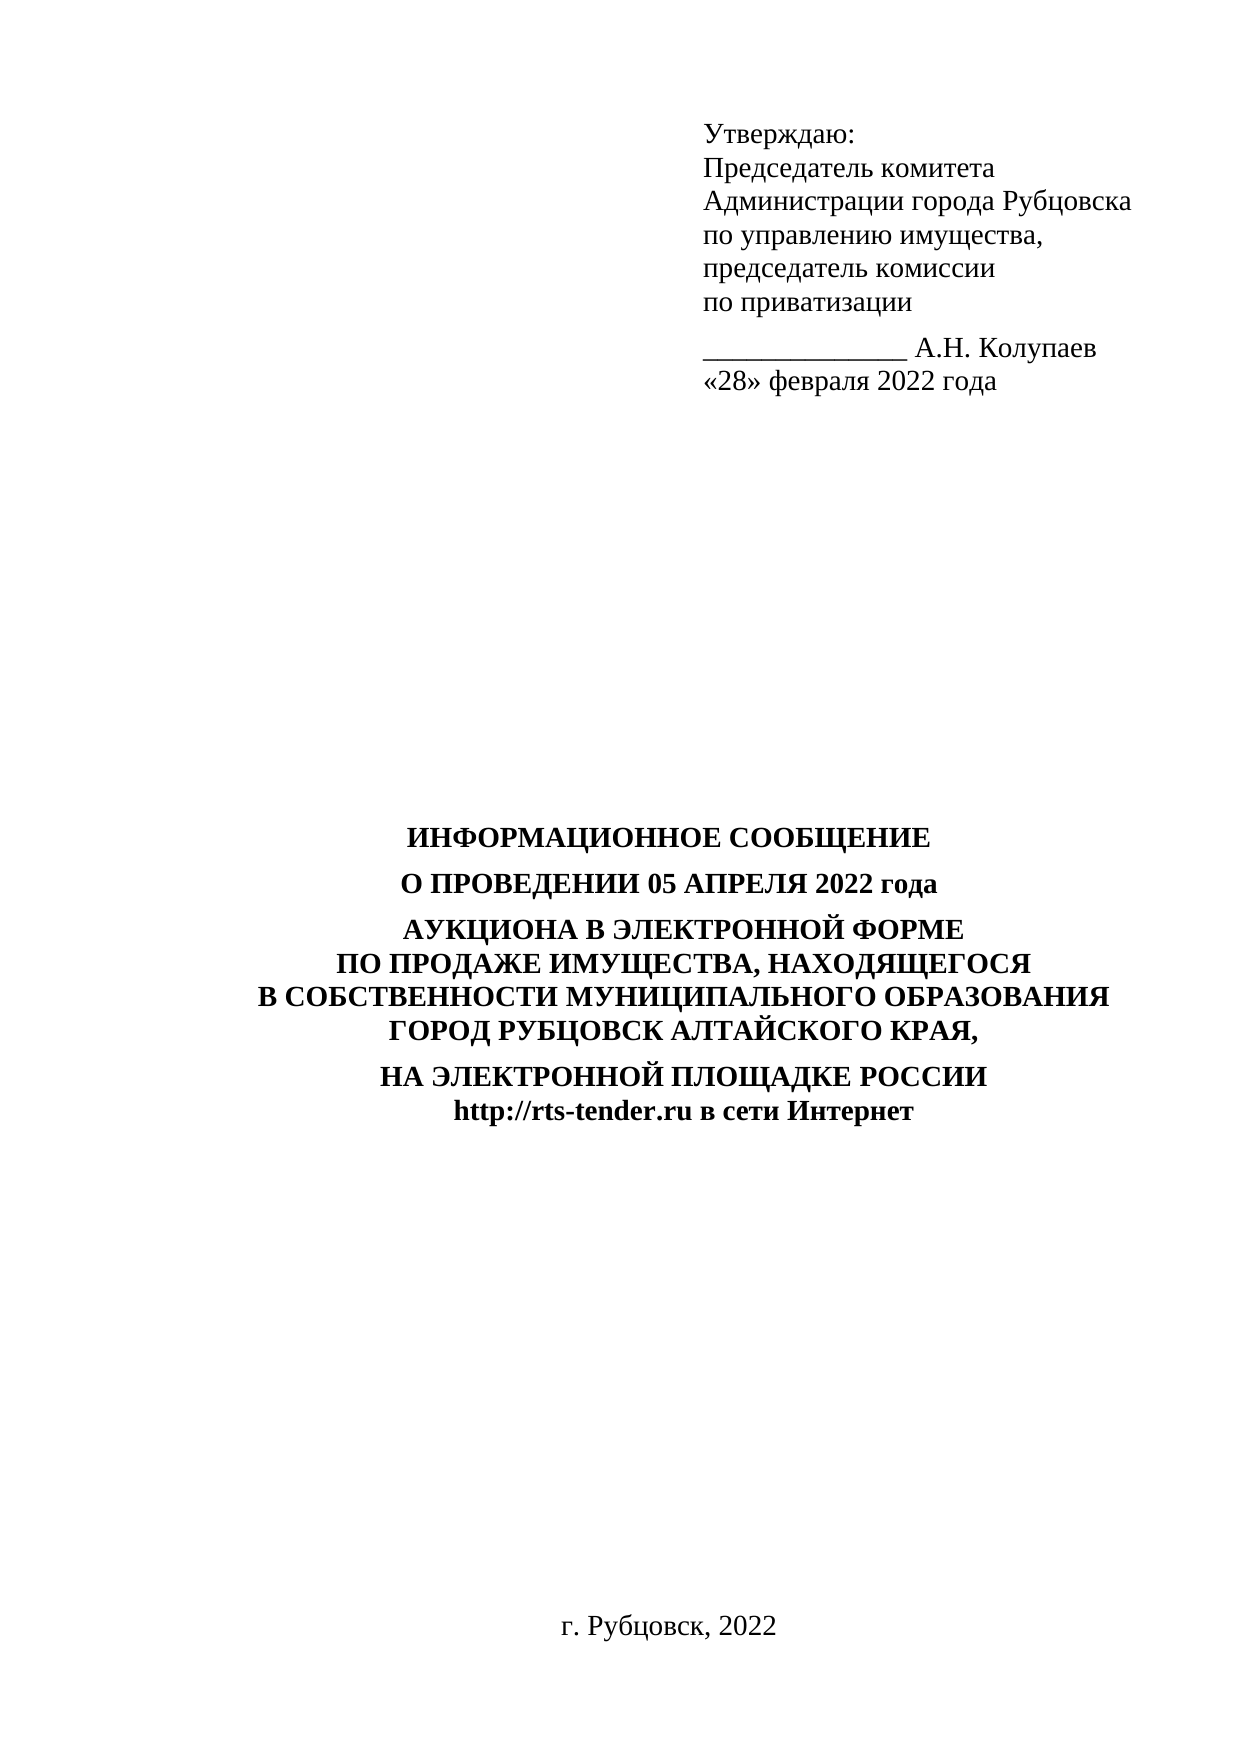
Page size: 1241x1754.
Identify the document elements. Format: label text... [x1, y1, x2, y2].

text город Рубцовск АлтайСКОго края, [201, 1013, 1167, 1047]
text по приватизации [703, 284, 1167, 317]
text «28» февраля 2022 года [703, 363, 1167, 397]
text председатель комиссии [703, 250, 1167, 284]
text ______________ А.Н. Колупаев [703, 330, 1167, 363]
text Утверждаю: [703, 116, 1167, 150]
text аукциона в электронной форме [201, 912, 1167, 946]
text Председатель комитета [703, 150, 1167, 183]
text по управлению имущества, [703, 217, 1167, 250]
text о проведении 05 АпРеля 2022 года [171, 866, 1167, 900]
text г. Рубцовск, 2022 [171, 1608, 1167, 1642]
text по ПРОДАЖЕ ИМУЩЕСТВА, НАХОДЯЩЕГОСЯ [201, 946, 1167, 979]
text http://rts-tender.ru в сети Интернет [201, 1093, 1167, 1126]
text Информационное сообщение [171, 820, 1167, 854]
text В СОБСТВЕННОСТИ муниципальноГО образоваНИЯ [201, 979, 1167, 1013]
text Администрации города Рубцовска [703, 183, 1167, 217]
text на электронной площадке РОССИИ [201, 1059, 1167, 1093]
